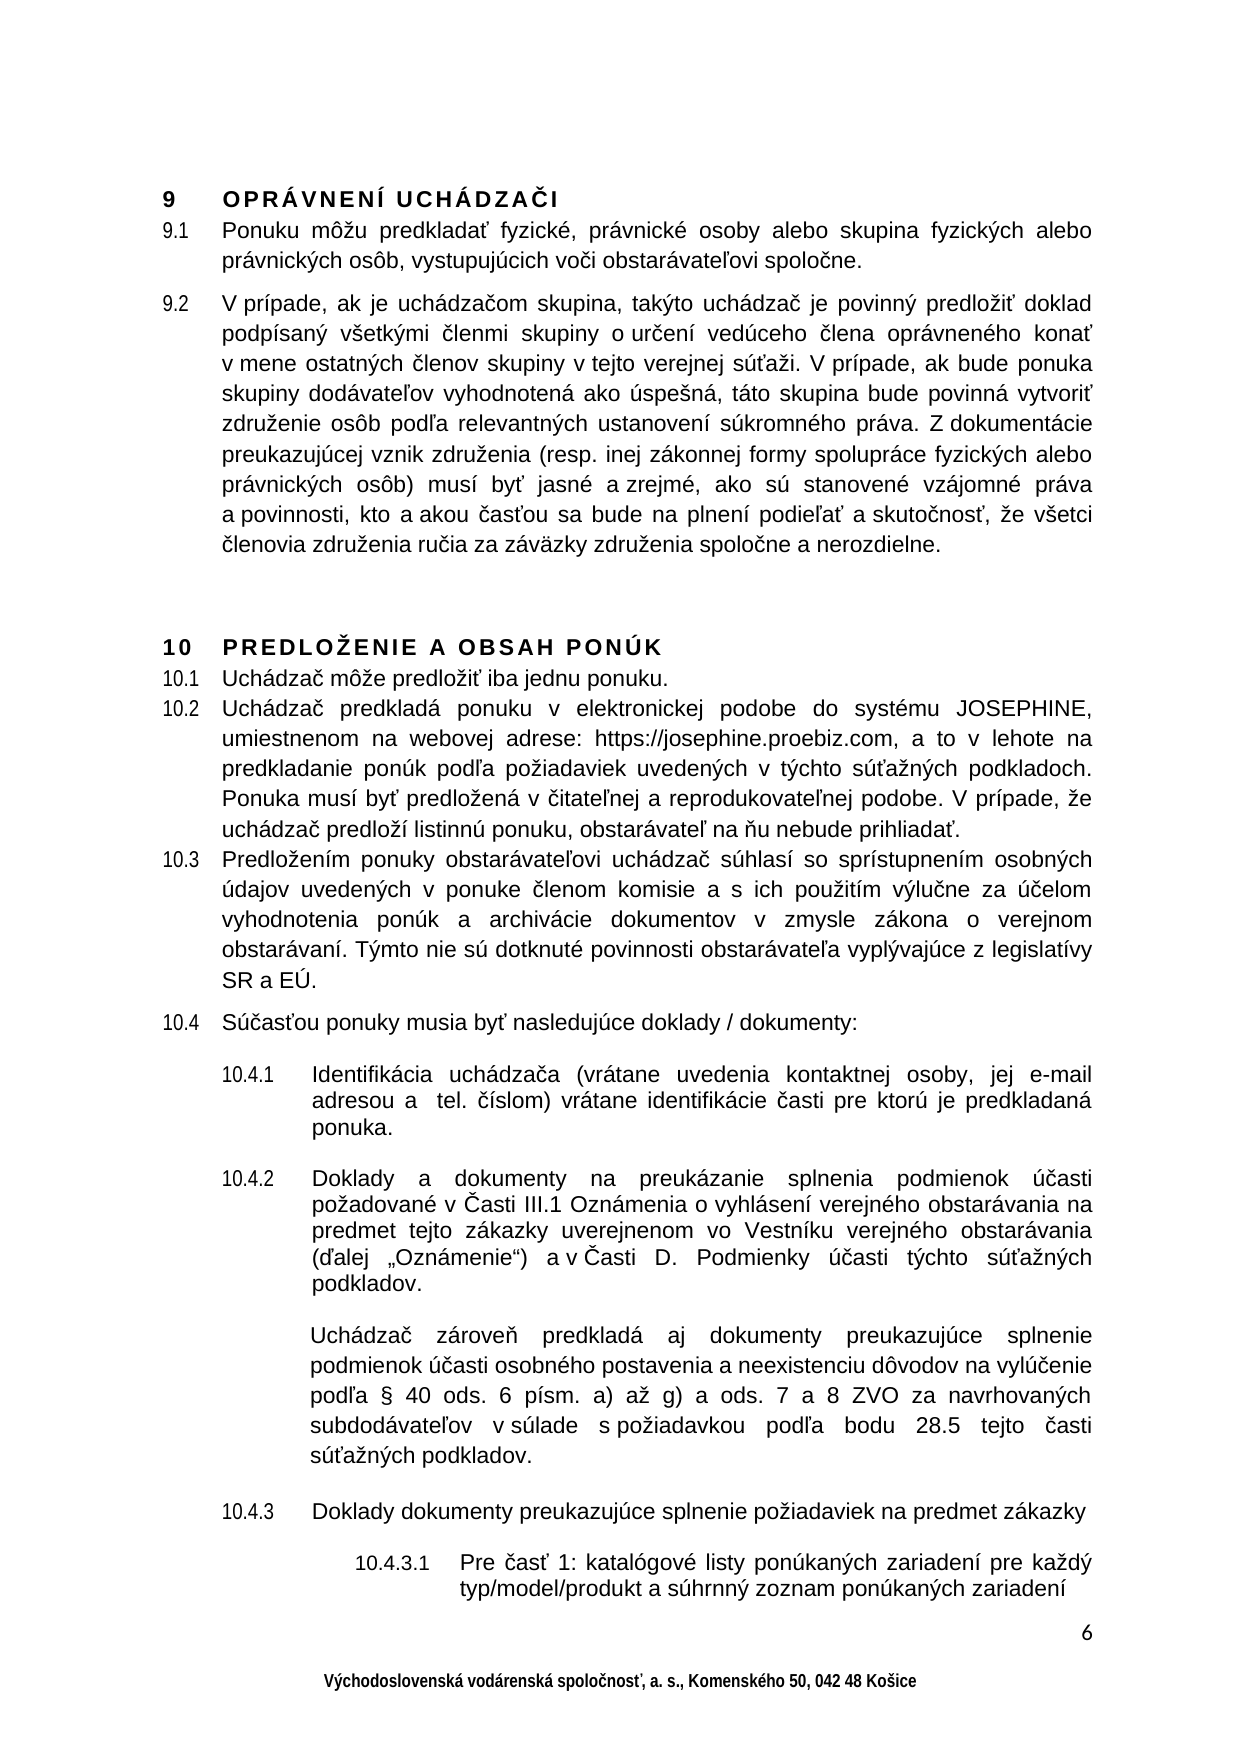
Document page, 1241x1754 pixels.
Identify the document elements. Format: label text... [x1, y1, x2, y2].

list Súčasťou ponuky musia byť nasledujúce doklady / dokumenty: [162, 1009, 1093, 1036]
list Identifikácia uchádzača (vrátane uvedenia kontaktnej osoby, jej e-mail adresou a tel. číslom) vrátane identifikácie časti pre ktorú je predkladaná ponuka. [222, 1061, 1093, 1140]
text Oprávnení uchádzači [162, 186, 1093, 213]
list Pre časť 1: katalógové listy ponúkaných zariadení pre každý typ/model/produkt a súhrnný zoznam ponúkaných zariadení [354, 1549, 1093, 1602]
subtitle Ponuku môžu predkladať fyzické, právnické osoby alebo skupina fyzických alebo právnických osôb, vystupujúcich voči obstarávateľovi spoločne. [162, 217, 1093, 273]
list Uchádzač zároveň predkladá aj dokumenty preukazujúce splnenie podmienok účasti osobného postavenia a neexistenciu dôvodov na vylúčenie podľa § 40 ods. 6 písm. a) až g) a ods. 7 a 8 ZVO za navrhovaných subdodávateľov v súlade s požiadavkou podľa bodu 28.5 tejto časti súťažných podkladov. [310, 1322, 1093, 1469]
list Doklady dokumenty preukazujúce splnenie požiadaviek na predmet zákazky [222, 1498, 1093, 1524]
list Uchádzač predkladá ponuku v elektronickej podobe do systému JOSEPHINE, umiestnenom na webovej adrese: https://josephine.proebiz.com, a to v lehote na predkladanie ponúk podľa požiadaviek uvedených v týchto súťažných podkladoch. Ponuka musí byť predložená v čitateľnej a reprodukovateľnej podobe. V prípade, že uchádzač predloží listinnú ponuku, obstarávateľ na ňu nebude prihliadať. [162, 695, 1093, 842]
list Doklady a dokumenty na preukázanie splnenia podmienok účasti požadované v Časti III.1 Oznámenia o vyhlásení verejného obstarávania na predmet tejto zákazky uverejnenom vo Vestníku verejného obstarávania (ďalej „Oznámenie“) a v Časti D. Podmienky účasti týchto súťažných podkladov. [222, 1165, 1093, 1297]
list Predložením ponuky obstarávateľovi uchádzač súhlasí so sprístupnením osobných údajov uvedených v ponuke členom komisie a s ich použitím výlučne za účelom vyhodnotenia ponúk a archivácie dokumentov v zmysle zákona o verejnom obstarávaní. Týmto nie sú dotknuté povinnosti obstarávateľa vyplývajúce z legislatívy SR a EÚ. [162, 846, 1093, 993]
text Predloženie a obsah ponúk [162, 634, 1093, 661]
subtitle V prípade, ak je uchádzačom skupina, takýto uchádzač je povinný predložiť doklad podpísaný všetkými členmi skupiny o určení vedúceho člena oprávneného konať v mene ostatných členov skupiny v tejto verejnej súťaži. V prípade, ak bude ponuka skupiny dodávateľov vyhodnotená ako úspešná, táto skupina bude povinná vytvoriť združenie osôb podľa relevantných ustanovení súkromného práva. Z dokumentácie preukazujúcej vznik združenia (resp. inej zákonnej formy spolupráce fyzických alebo právnických osôb) musí byť jasné a zrejmé, ako sú stanovené vzájomné práva a povinnosti, kto a akou časťou sa bude na plnení podieľať a skutočnosť, že všetci členovia združenia ručia za záväzky združenia spoločne a nerozdielne. [162, 289, 1093, 558]
list Uchádzač môže predložiť iba jednu ponuku. [162, 664, 1093, 691]
